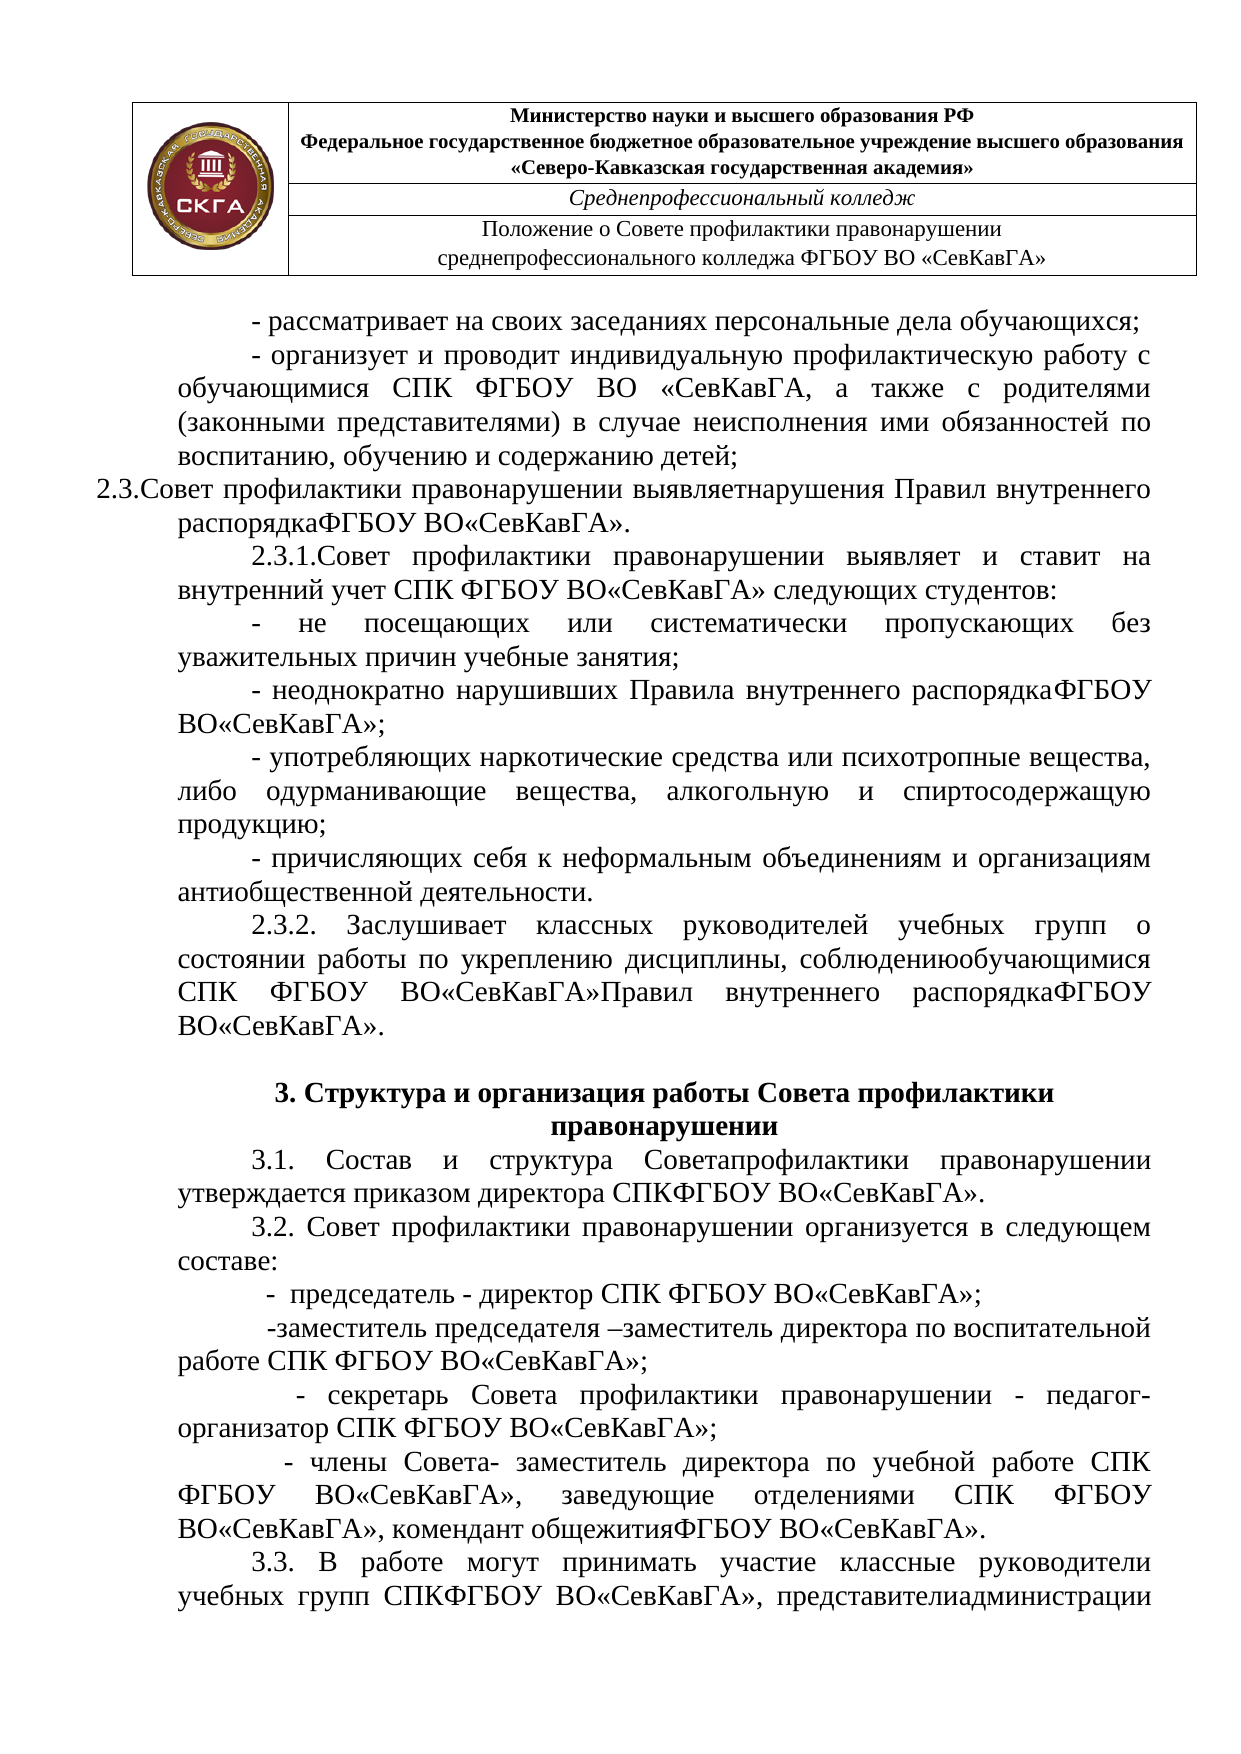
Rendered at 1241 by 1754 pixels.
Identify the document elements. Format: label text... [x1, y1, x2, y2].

text 3.2. Совет профилактики правонарушении организуется в следующем составе: [177, 1209, 1152, 1276]
text - секретарь Совета профилактики правонарушении - педагог-организатор СПК ФГБОУ ВО«СевКавГА»; [177, 1377, 1152, 1444]
text - члены Совета- заместитель директора по учебной работе СПК ФГБОУ ВО«СевКавГА», заведующие отделениями СПК ФГБОУ ВО«СевКавГА», комендант общежитияФГБОУ ВО«СевКавГА». [177, 1444, 1152, 1544]
text 3.1. Состав и структура Советапрофилактики правонарушении утверждается приказом директора СПКФГБОУ ВО«СевКавГА». [177, 1142, 1152, 1209]
list - не посещающих или систематически пропускающих без уважительных причин учебные занятия; [177, 605, 1152, 672]
list - рассматривает на своих заседаниях персональные дела обучающихся; [96, 303, 1152, 337]
list - организует и проводит индивидуальную профилактическую работу с обучающимися СПК ФГБОУ ВО «СевКавГА, а также с родителями (законными представителями) в случае неисполнения ими обязанностей по воспитанию, обучению и содержанию детей; [96, 337, 1152, 471]
text - председатель - директор СПК ФГБОУ ВО«СевКавГА»; [177, 1276, 1152, 1310]
picture [147, 122, 274, 250]
list - неоднократно нарушивших Правила внутреннего распорядкаФГБОУ ВО«СевКавГА»; [177, 672, 1152, 739]
list 2.3.Совет профилактики правонарушении выявляетнарушения Правил внутреннего распорядкаФГБОУ ВО«СевКавГА». [96, 471, 1152, 538]
list 2.3.1.Совет профилактики правонарушении выявляет и ставит на внутренний учет СПК ФГБОУ ВО«СевКавГА» следующих студентов: [177, 538, 1152, 605]
text -заместитель председателя –заместитель директора по воспитательной работе СПК ФГБОУ ВО«СевКавГА»; [177, 1310, 1152, 1377]
text 3. Структура и организация работы Совета профилактики правонарушении [177, 1075, 1152, 1142]
list - употребляющих наркотические средства или психотропные вещества, либо одурманивающие вещества, алкогольную и спиртосодержащую продукцию; [177, 739, 1152, 840]
list 2.3.2. Заслушивает классных руководителей учебных групп о состоянии работы по укреплению дисциплины, соблюдениюобучающимися СПК ФГБОУ ВО«СевКавГА»Правил внутреннего распорядкаФГБОУ ВО«СевКавГА». [177, 907, 1152, 1041]
list - причисляющих себя к неформальным объединениям и организациям антиобщественной деятельности. [177, 840, 1152, 907]
